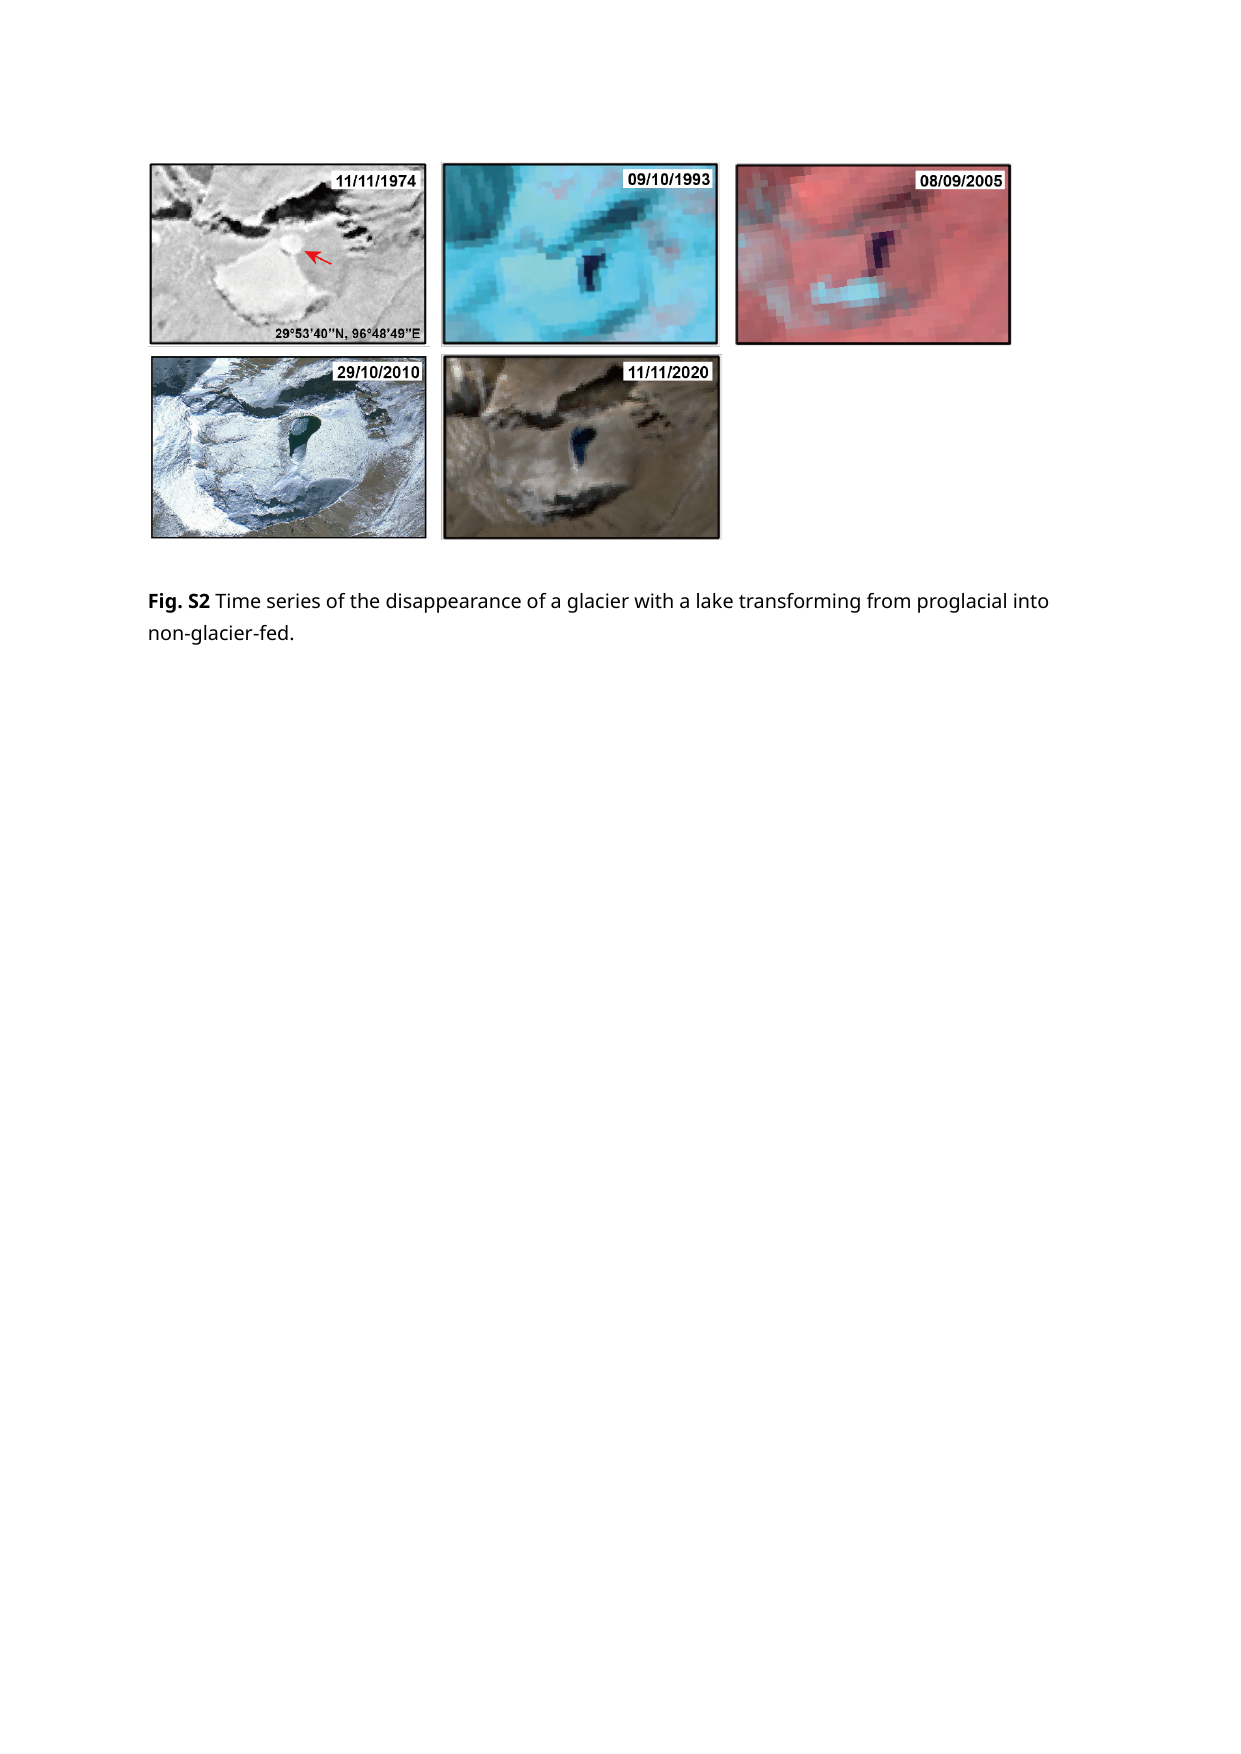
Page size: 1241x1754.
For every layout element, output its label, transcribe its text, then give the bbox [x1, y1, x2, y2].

picture [147, 162, 1012, 540]
text Fig. S2 Time series of the disappearance of a glacier with a lake transforming from proglacial into non-glacier-fed. [148, 584, 1092, 649]
